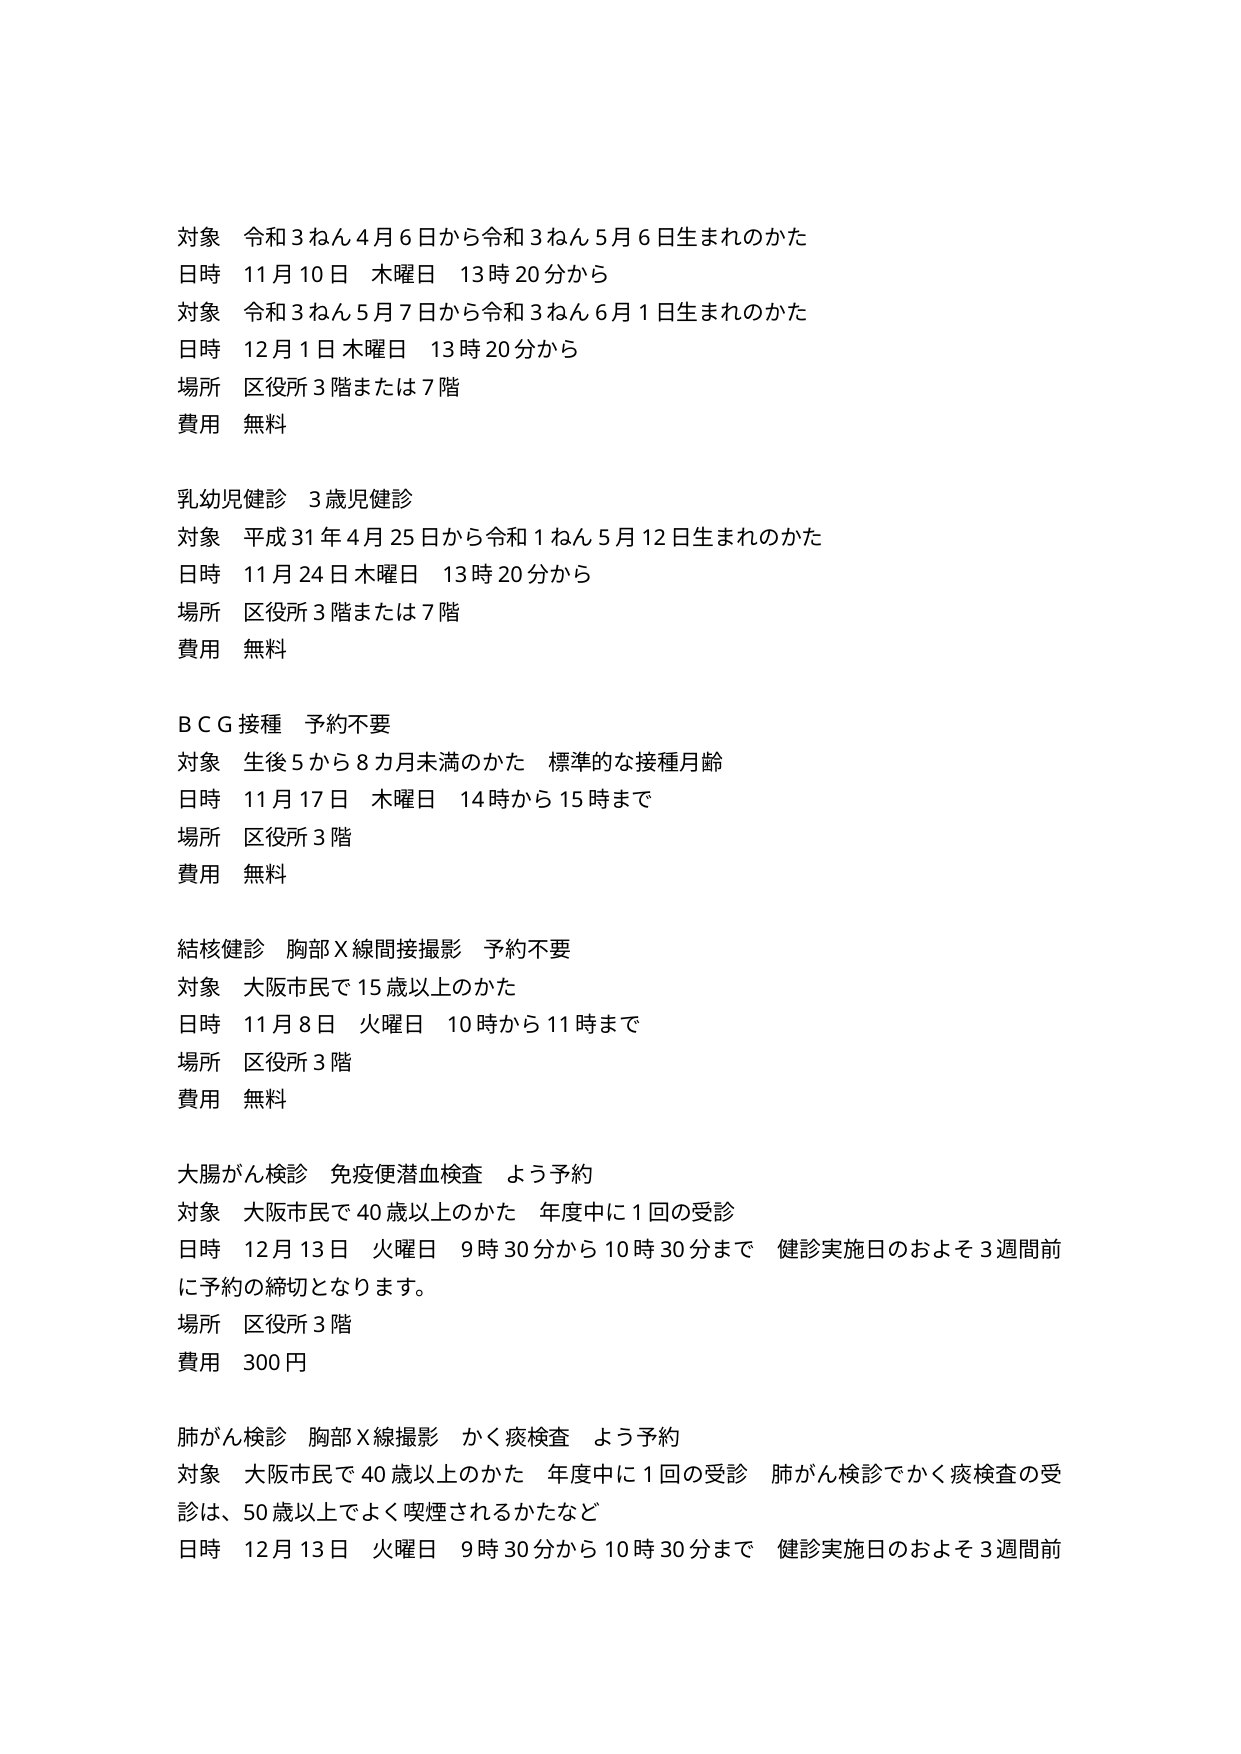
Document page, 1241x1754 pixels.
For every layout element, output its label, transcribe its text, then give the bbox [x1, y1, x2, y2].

text 対象 令和3ねん5月7日から令和3ねん6月1日生まれのかた [177, 292, 1063, 329]
text 大腸がん検診 免疫便潜血検査 よう予約 [177, 1154, 1063, 1192]
text 対象 令和3ねん4月6日から令和3ねん5月6日生まれのかた [177, 217, 1063, 254]
text 場所 区役所3階 [177, 1042, 1063, 1079]
text 日時 12月1日 木曜日 13時20分から [177, 329, 1063, 367]
text 結核健診 胸部Ｘ線間接撮影 予約不要 [177, 929, 1063, 967]
text 乳幼児健診 3歳児健診 [177, 479, 1063, 517]
text 費用 無料 [177, 854, 1063, 892]
text 場所 区役所3階 [177, 817, 1063, 854]
text 日時 11月17日 木曜日 14時から15時まで [177, 779, 1063, 817]
text 場所 区役所3階 [177, 1304, 1063, 1342]
text 場所 区役所3階または7階 [177, 367, 1063, 404]
text 対象 大阪市民で15歳以上のかた [177, 967, 1063, 1004]
text 対象 大阪市民で40歳以上のかた 年度中に1回の受診 [177, 1192, 1063, 1229]
text 対象 平成31年4月25日から令和1ねん5月12日生まれのかた [177, 517, 1063, 554]
text 日時 12月13日 火曜日 9時30分から10時30分まで 健診実施日のおよそ3週間前に予約の締切となります。 [177, 1229, 1063, 1304]
text 対象 生後5から8カ月未満のかた 標準的な接種月齢 [177, 742, 1063, 779]
text 費用 無料 [177, 1079, 1063, 1117]
text B C G 接種 予約不要 [177, 704, 1063, 742]
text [177, 1529, 1063, 1567]
text 日時 11月24日 木曜日 13時20分から [177, 554, 1063, 592]
text 対象 大阪市民で40歳以上のかた 年度中に1回の受診 肺がん検診でかく痰検査の受診は、50歳以上でよく喫煙されるかたなど [177, 1454, 1063, 1529]
text 場所 区役所3階または7階 [177, 592, 1063, 629]
text 日時 11月10日 木曜日 13時20分から [177, 254, 1063, 292]
text 費用 無料 [177, 629, 1063, 667]
text 費用 300円 [177, 1342, 1063, 1379]
text 費用 無料 [177, 404, 1063, 442]
text 肺がん検診 胸部X線撮影 かく痰検査 よう予約 [177, 1417, 1063, 1454]
text 日時 11月8日 火曜日 10時から11時まで [177, 1004, 1063, 1042]
